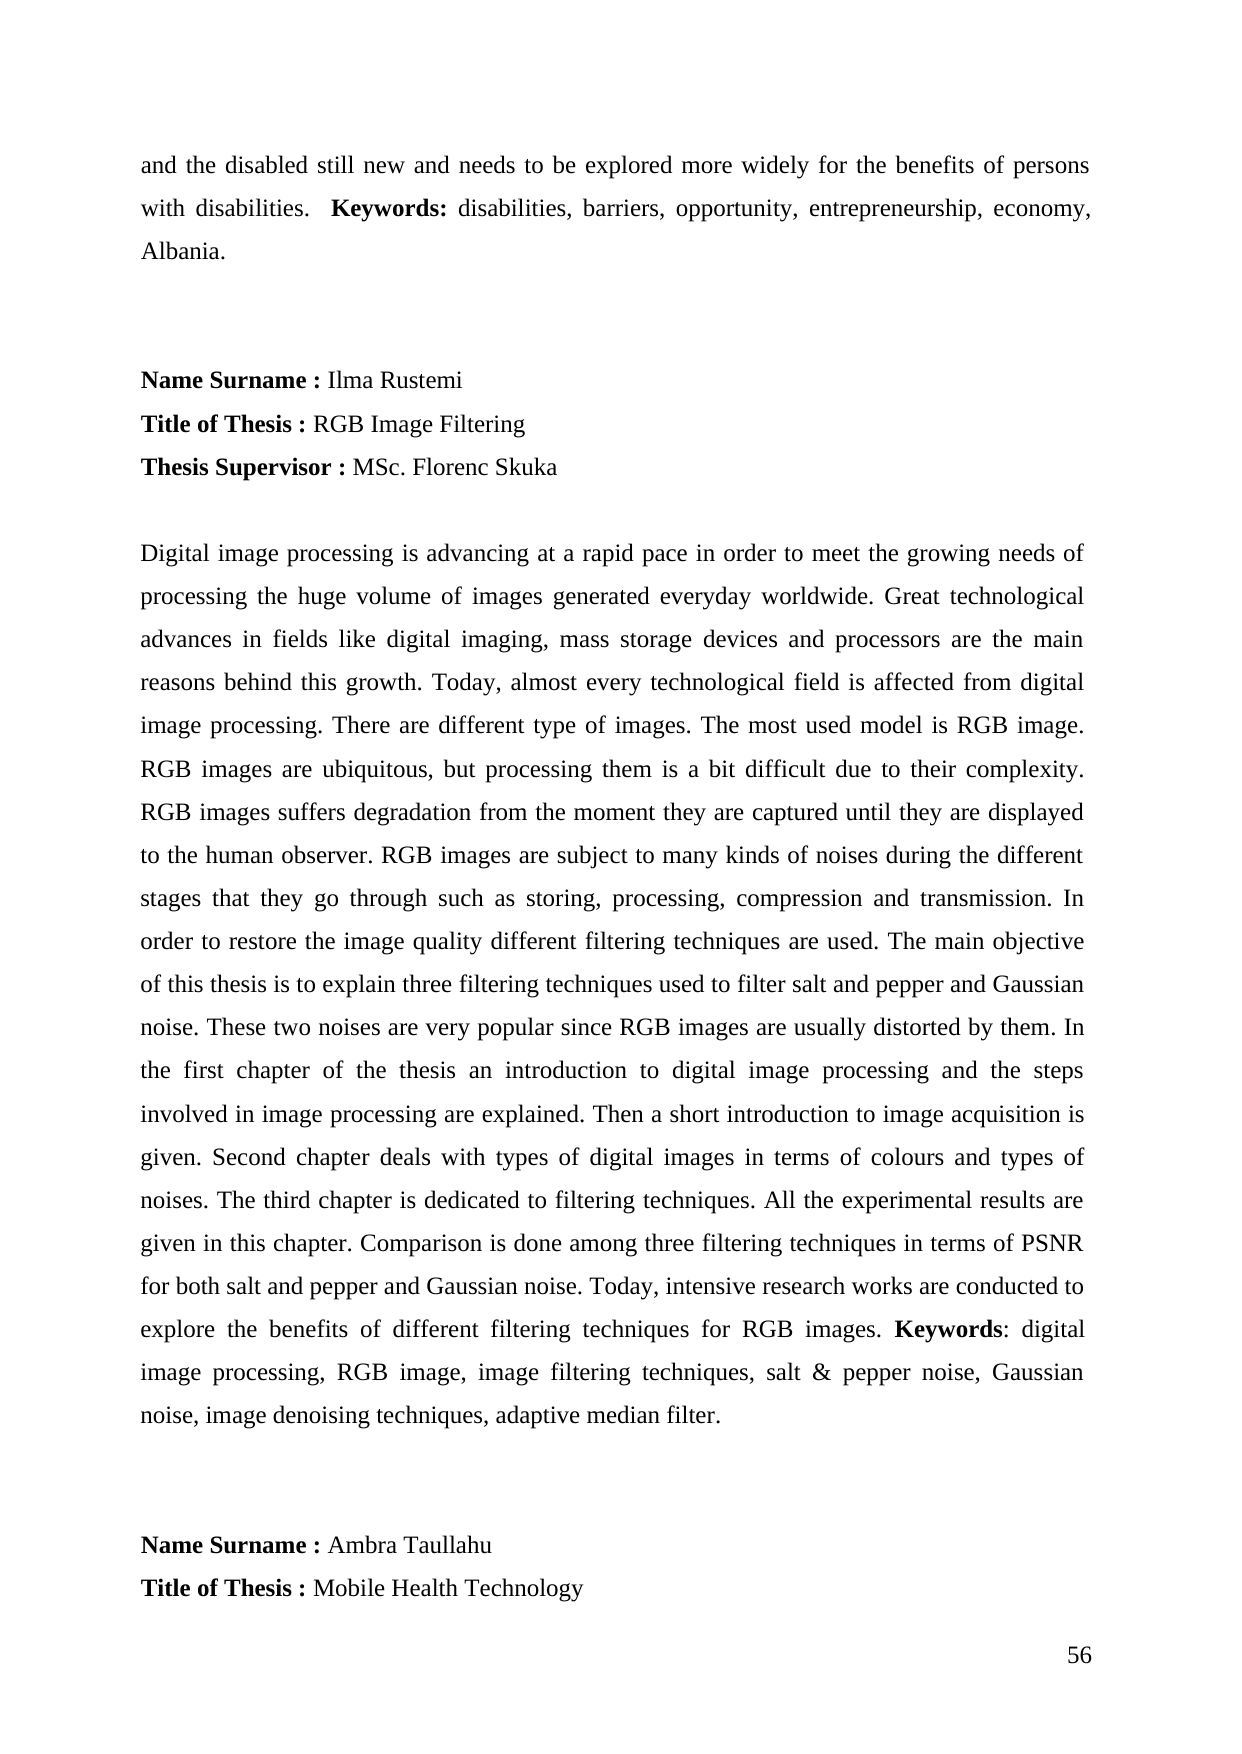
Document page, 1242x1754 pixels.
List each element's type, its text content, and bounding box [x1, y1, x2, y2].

text Digital image processing is advancing at a rapid pace in order to meet the growing needs of processing the huge volume of images generated everyday worldwide. Great technological advances in fields like digital imaging, mass storage devices and processors are the main reasons behind this growth. Today, almost every technological field is affected from digital image processing. There are different type of images. The most used model is RGB image. RGB images are ubiquitous, but processing them is a bit difficult due to their complexity. RGB images suffers degradation from the moment they are captured until they are displayed to the human observer. RGB images are subject to many kinds of noises during the different stages that they go through such as storing, processing, compression and transmission. In order to restore the image quality different filtering techniques are used. The main objective of this thesis is to explain three filtering techniques used to filter salt and pepper and Gaussian noise. These two noises are very popular since RGB images are usually distorted by them. In the first chapter of the thesis an introduction to digital image processing and the steps involved in image processing are explained. Then a short introduction to image acquisition is given. Second chapter deals with types of digital images in terms of colours and types of noises. The third chapter is dedicated to filtering techniques. All the experimental results are given in this chapter. Comparison is done among three filtering techniques in terms of PSNR for both salt and pepper and Gaussian noise. Today, intensive research works are conducted to explore the benefits of different filtering techniques for RGB images. Keywords: digital image processing, RGB image, image filtering techniques, salt & pepper noise, Gaussian noise, image denoising techniques, adaptive median filter. [140, 538, 1085, 1429]
text Name Surname : Ilma Rustemi [141, 366, 1092, 394]
text Thesis Supervisor : MSc. Florenc Skuka [141, 452, 1092, 481]
text Name Surname : Ambra Taullahu [141, 1530, 1092, 1559]
text Title of Thesis : RGB Image Filtering [141, 409, 1092, 437]
text Title of Thesis : Mobile Health Technology [141, 1573, 1092, 1602]
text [141, 150, 1092, 265]
